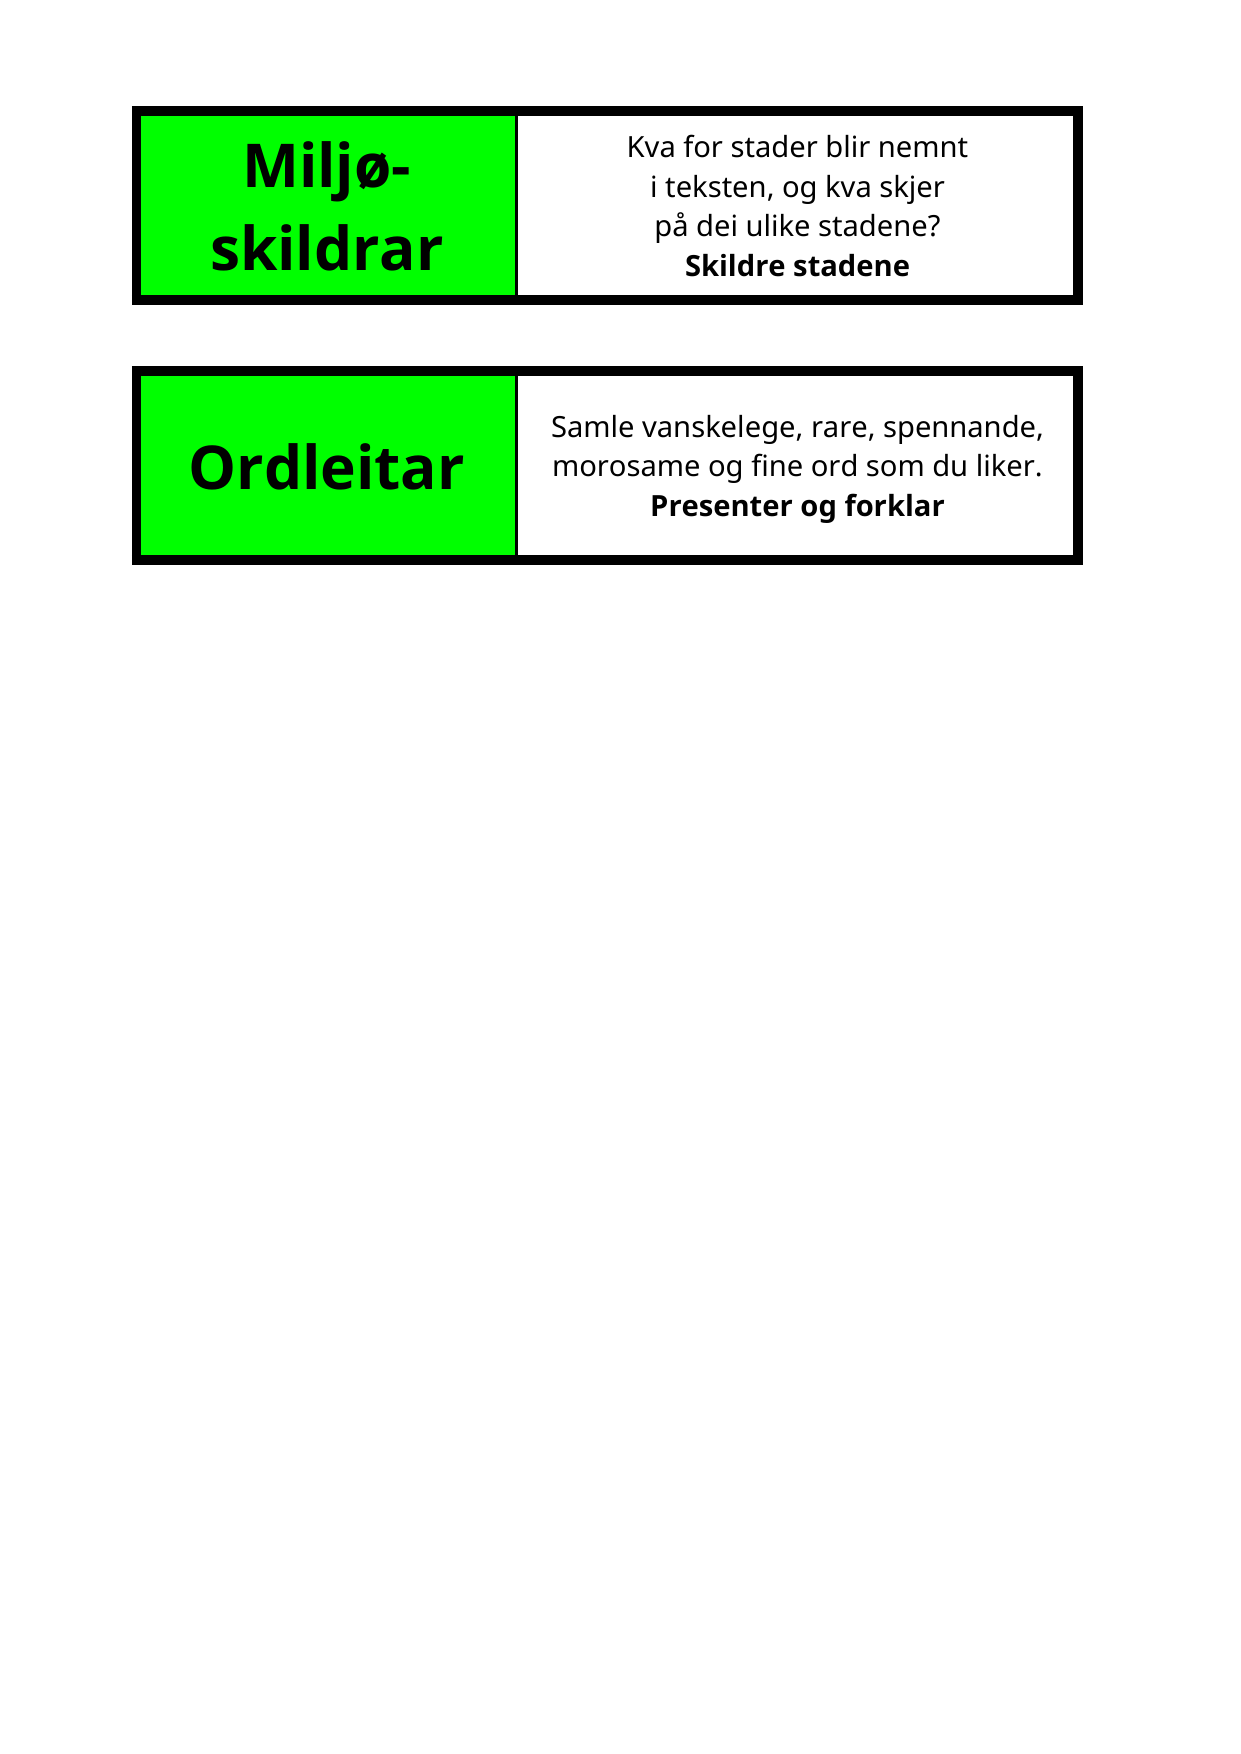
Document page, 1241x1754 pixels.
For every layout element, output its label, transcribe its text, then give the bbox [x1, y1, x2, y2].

table_header Kva for stader blir nemnt i teksten, og kva skjer på dei ulike stadene? Skildre stadene [518, 116, 1073, 295]
table_header Samle vanskelege, rare, spennande, morosame og fine ord som du liker. Presenter og forklar [518, 376, 1073, 555]
table_header Miljø- skildrar [141, 116, 515, 295]
table_header Ordleitar [141, 376, 515, 555]
